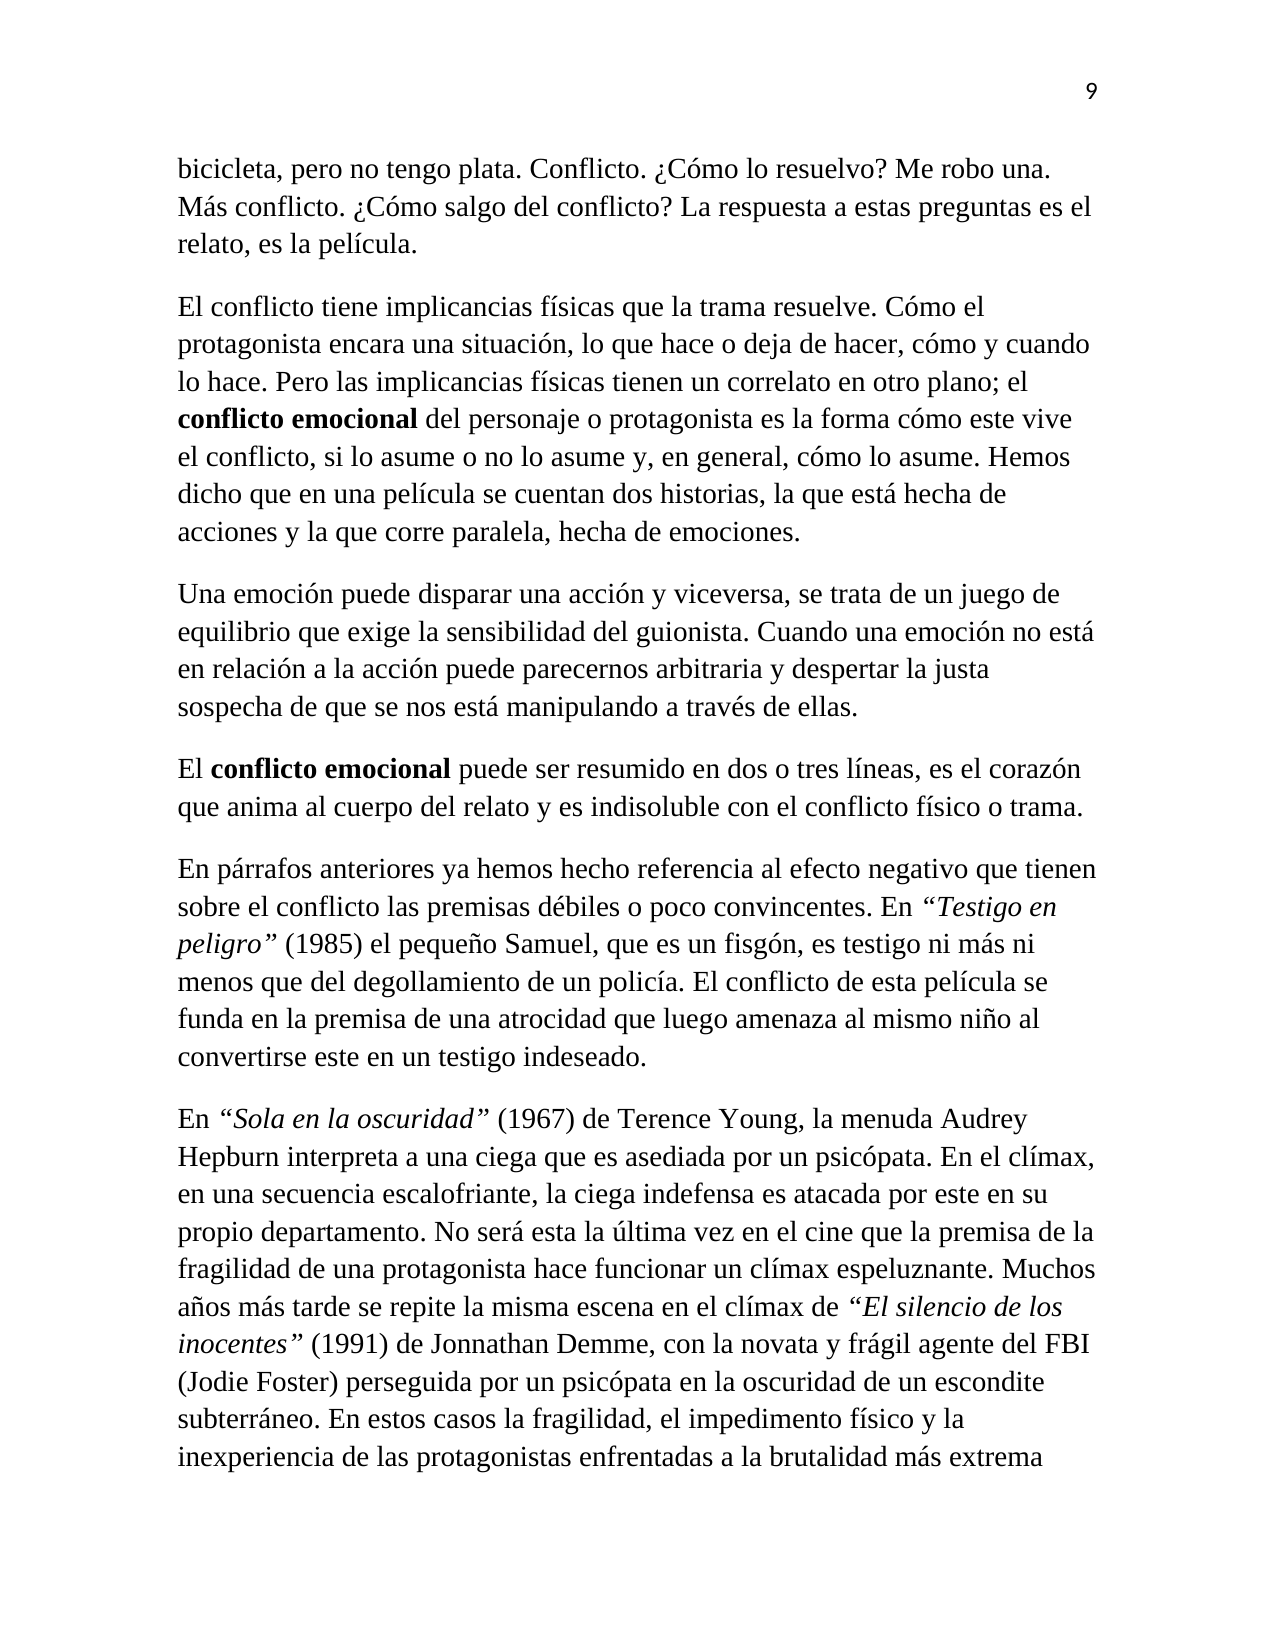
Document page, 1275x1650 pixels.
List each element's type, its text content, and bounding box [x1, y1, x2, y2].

text El conflicto emocional puede ser resumido en dos o tres líneas, es el corazón que anima al cuerpo del relato y es indisoluble con el conflicto físico o trama. [177, 748, 1098, 823]
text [177, 148, 1098, 260]
text El conflicto tiene implicancias físicas que la trama resuelve. Cómo el protagonista encara una situación, lo que hace o deja de hacer, cómo y cuando lo hace. Pero las implicancias físicas tienen un correlato en otro plano; el conflicto emocional del personaje o protagonista es la forma cómo este vive el conflicto, si lo asume o no lo asume y, en general, cómo lo asume. Hemos dicho que en una película se cuentan dos historias, la que está hecha de acciones y la que corre paralela, hecha de emociones. [177, 285, 1098, 548]
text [177, 1098, 1098, 1473]
text En párrafos anteriores ya hemos hecho referencia al efecto negativo que tienen sobre el conflicto las premisas débiles o poco convincentes. En “Testigo en peligro” (1985) el pequeño Samuel, que es un fisgón, es testigo ni más ni menos que del degollamiento de un policía. El conflicto de esta película se funda en la premisa de una atrocidad que luego amenaza al mismo niño al convertirse este en un testigo indeseado. [177, 848, 1098, 1073]
text Una emoción puede disparar una acción y viceversa, se trata de un juego de equilibrio que exige la sensibilidad del guionista. Cuando una emoción no está en relación a la acción puede parecernos arbitraria y despertar la justa sospecha de que se nos está manipulando a través de ellas. [177, 573, 1098, 723]
